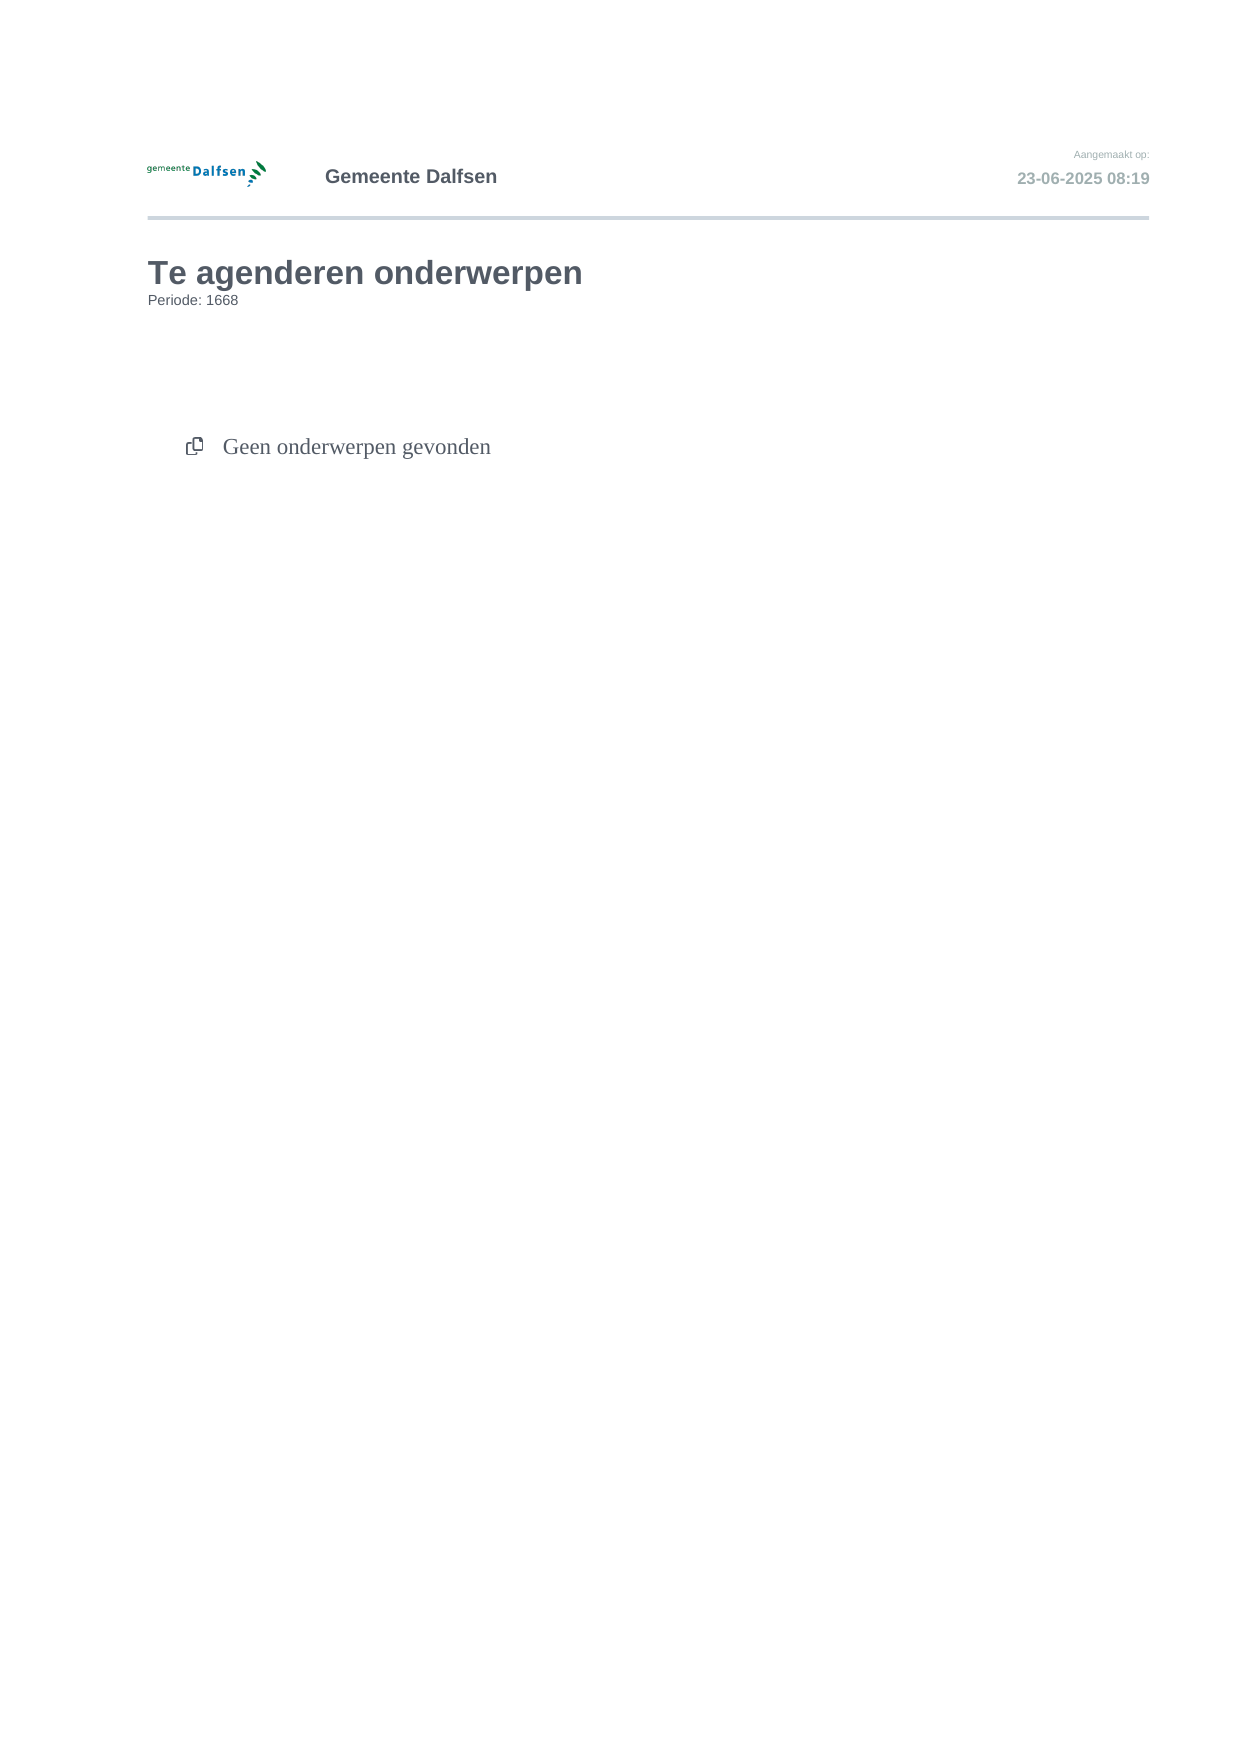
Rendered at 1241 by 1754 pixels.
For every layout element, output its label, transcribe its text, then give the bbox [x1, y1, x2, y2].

table_cell 23-06-2025 08:19 [727, 161, 1149, 188]
picture [147, 216, 1150, 220]
table_cell Periode: 1668 [148, 292, 727, 325]
table_header Gemeente Dalfsen [325, 148, 727, 188]
list Geen onderwerpen gevonden [185, 433, 1093, 459]
picture [186, 437, 203, 455]
picture [147, 161, 266, 187]
table_header Aangemaakt op: [727, 148, 1149, 161]
table_header Te agenderen onderwerpen [148, 245, 727, 292]
table_header [148, 148, 325, 188]
